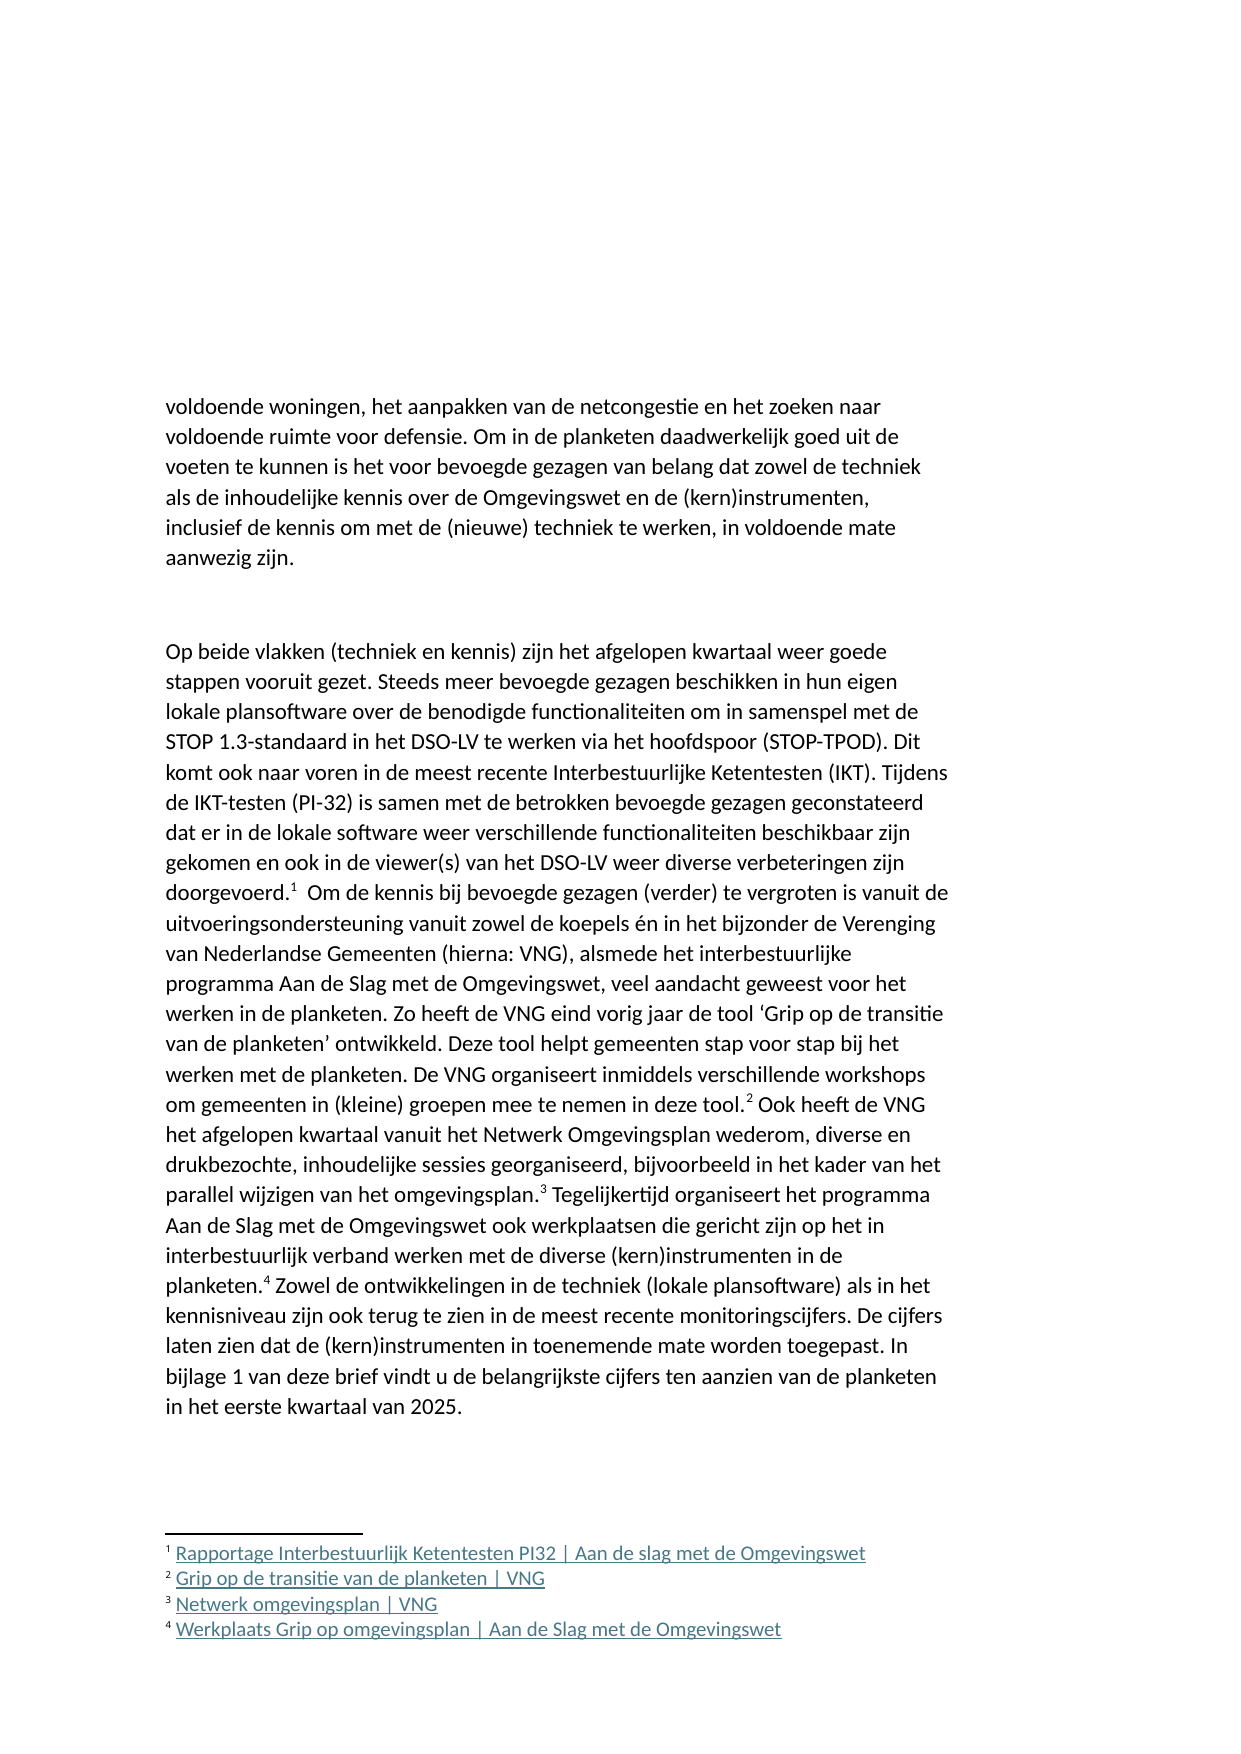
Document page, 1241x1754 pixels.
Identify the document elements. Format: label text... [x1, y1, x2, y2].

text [165, 392, 951, 571]
text Op beide vlakken (techniek en kennis) zijn het afgelopen kwartaal weer goede stappen vooruit gezet. Steeds meer bevoegde gezagen beschikken in hun eigen lokale plansoftware over de benodigde functionaliteiten om in samenspel met de STOP 1.3-standaard in het DSO-LV te werken via het hoofdspoor (STOP-TPOD). Dit komt ook naar voren in de meest recente Interbestuurlijke Ketentesten (IKT). Tijdens de IKT-testen (PI-32) is samen met de betrokken bevoegde gezagen geconstateerd dat er in de lokale software weer verschillende functionaliteiten beschikbaar zijn gekomen en ook in de viewer(s) van het DSO-LV weer diverse verbeteringen zijn doorgevoerd. Om de kennis bij bevoegde gezagen (verder) te vergroten is vanuit de uitvoeringsondersteuning vanuit zowel de koepels én in het bijzonder de Verenging van Nederlandse Gemeenten (hierna: VNG), alsmede het interbestuurlijke programma Aan de Slag met de Omgevingswet, veel aandacht geweest voor het werken in de planketen. Zo heeft de VNG eind vorig jaar de tool ‘Grip op de transitie van de planketen’ ontwikkeld. Deze tool helpt gemeenten stap voor stap bij het werken met de planketen. De VNG organiseert inmiddels verschillende workshops om gemeenten in (kleine) groepen mee te nemen in deze tool. Ook heeft de VNG het afgelopen kwartaal vanuit het Netwerk Omgevingsplan wederom, diverse en drukbezochte, inhoudelijke sessies georganiseerd, bijvoorbeeld in het kader van het parallel wijzigen van het omgevingsplan. Tegelijkertijd organiseert het programma Aan de Slag met de Omgevingswet ook werkplaatsen die gericht zijn op het in interbestuurlijk verband werken met de diverse (kern)instrumenten in de planketen. Zowel de ontwikkelingen in de techniek (lokale plansoftware) als in het kennisniveau zijn ook terug te zien in de meest recente monitoringscijfers. De cijfers laten zien dat de (kern)instrumenten in toenemende mate worden toegepast. In bijlage 1 van deze brief vindt u de belangrijkste cijfers ten aanzien van de planketen in het eerste kwartaal van 2025. [165, 637, 951, 1420]
